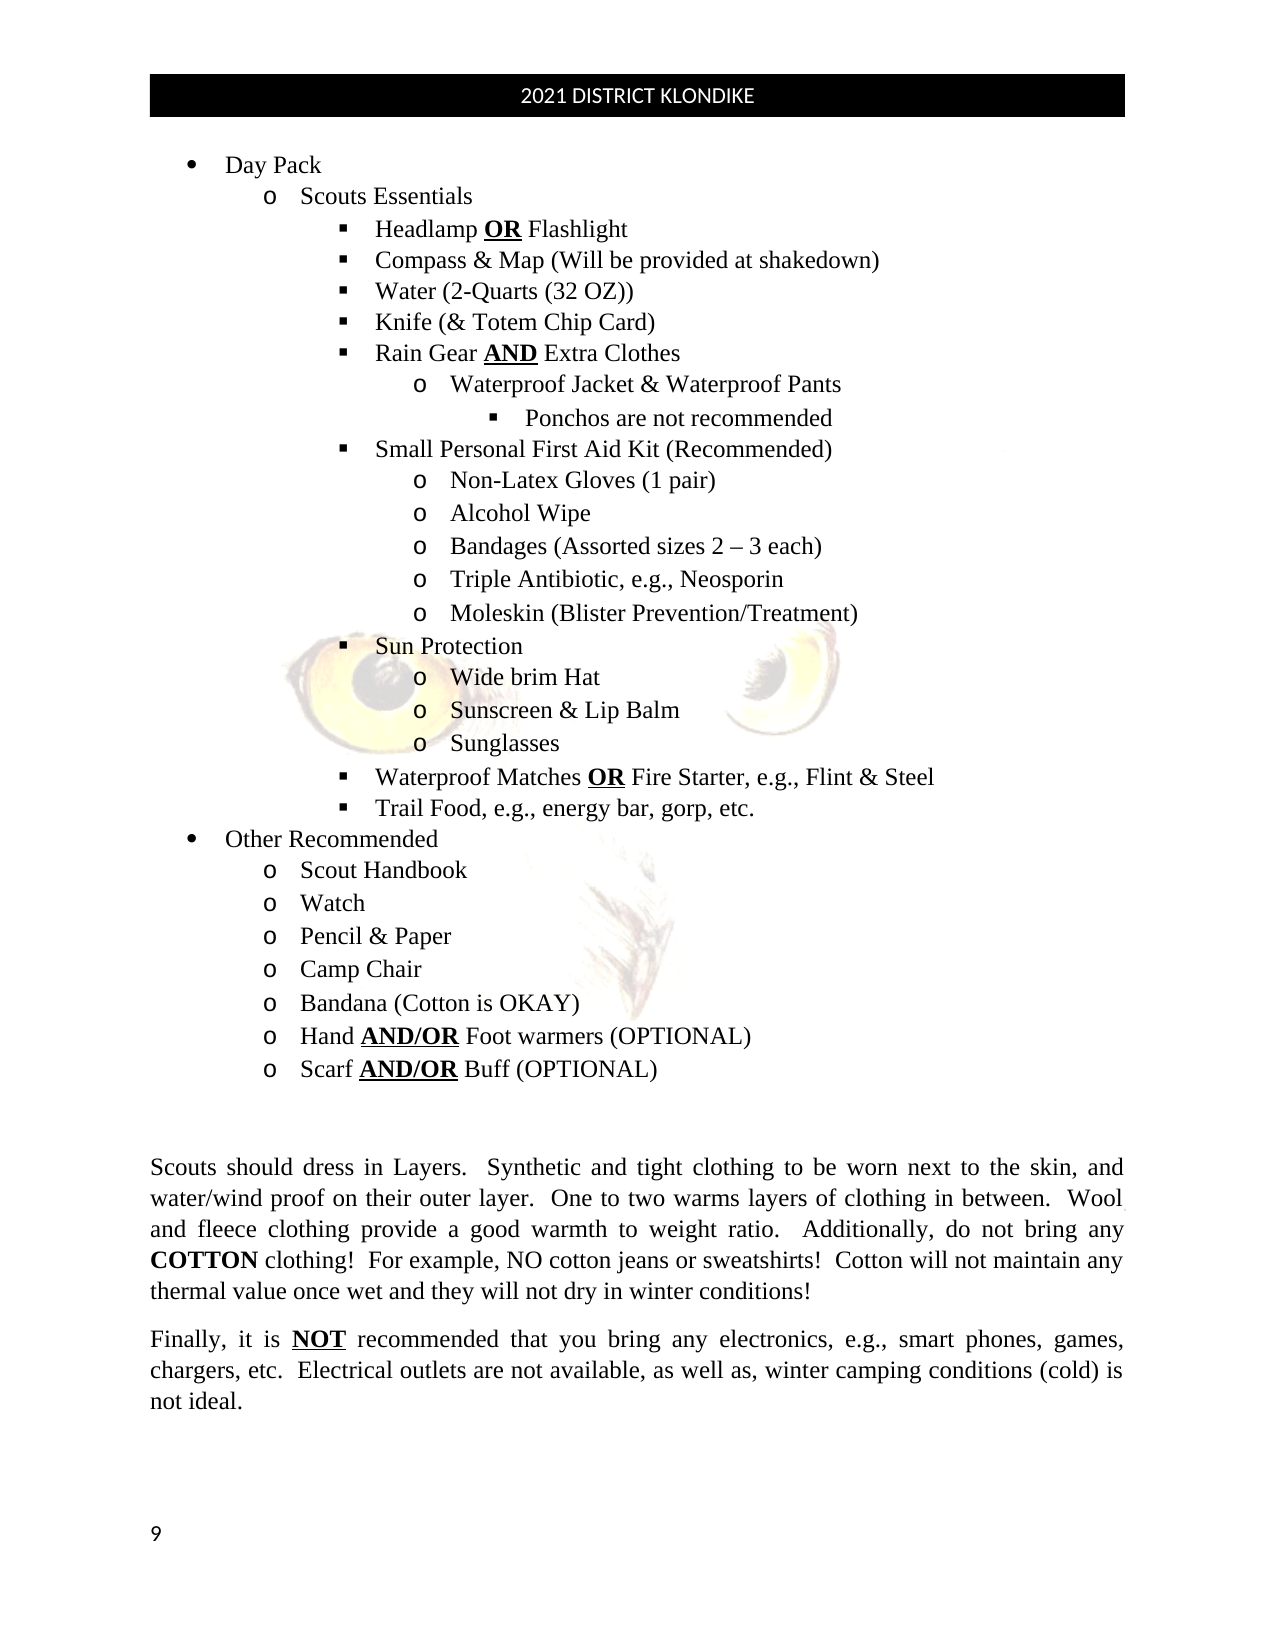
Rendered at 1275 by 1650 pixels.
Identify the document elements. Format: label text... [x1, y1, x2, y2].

list Scarf AND/OR Buff (OPTIONAL) [262, 1054, 1125, 1085]
list Sunglasses [412, 728, 1125, 759]
list Non-Latex Gloves (1 pair) [412, 465, 1125, 496]
list Pencil & Paper [262, 921, 1125, 952]
list Moleskin (Blister Prevention/Treatment) [412, 598, 1125, 628]
list Camp Chair [262, 954, 1125, 985]
text Scouts should dress in Layers. Synthetic and tight clothing to be worn next to the skin, and water/wind proof on their outer layer. One to two warms layers of clothing in between. Wool and fleece clothing provide a good warmth to weight ratio. Additionally, do not bring any COTTON clothing! For example, NO cotton jeans or sweatshirts! Cotton will not maintain any thermal value once wet and they will not dry in winter conditions! [150, 1152, 1125, 1305]
list Waterproof Jacket & Waterproof Pants [412, 369, 1125, 400]
list Other Recommended [187, 824, 1125, 852]
list Hand AND/OR Foot warmers (OPTIONAL) [262, 1021, 1125, 1052]
list Day Pack [187, 150, 1125, 179]
text Finally, it is NOT recommended that you bring any electronics, e.g., smart phones, games, chargers, etc. Electrical outlets are not available, as well as, winter camping conditions (cold) is not ideal. [150, 1324, 1125, 1414]
list Scout Handbook [262, 855, 1125, 886]
list Bandages (Assorted sizes 2 – 3 each) [412, 531, 1125, 562]
list Compass & Map (Will be provided at shakedown) [337, 245, 1125, 274]
list Wide brim Hat [412, 662, 1125, 693]
list Waterproof Matches OR Fire Starter, e.g., Flint & Steel [337, 762, 1125, 790]
list Ponchos are not recommended [487, 403, 1125, 431]
list Alcohol Wipe [412, 498, 1125, 529]
list Headlamp OR Flashlight [337, 214, 1125, 243]
list Water (2-Quarts (32 OZ)) [337, 276, 1125, 305]
list Sun Protection [337, 631, 1125, 660]
list Rain Gear AND Extra Clothes [337, 338, 1125, 367]
list Scouts Essentials [262, 181, 1125, 212]
list Triple Antibiotic, e.g., Neosporin [412, 564, 1125, 595]
list Knife (& Totem Chip Card) [337, 307, 1125, 336]
list Bandana (Cotton is OKAY) [262, 988, 1125, 1018]
list Sunscreen & Lip Balm [412, 695, 1125, 726]
list Trail Food, e.g., energy bar, gorp, etc. [337, 793, 1125, 821]
list Small Personal First Aid Kit (Recommended) [337, 434, 1125, 462]
list Watch [262, 888, 1125, 919]
